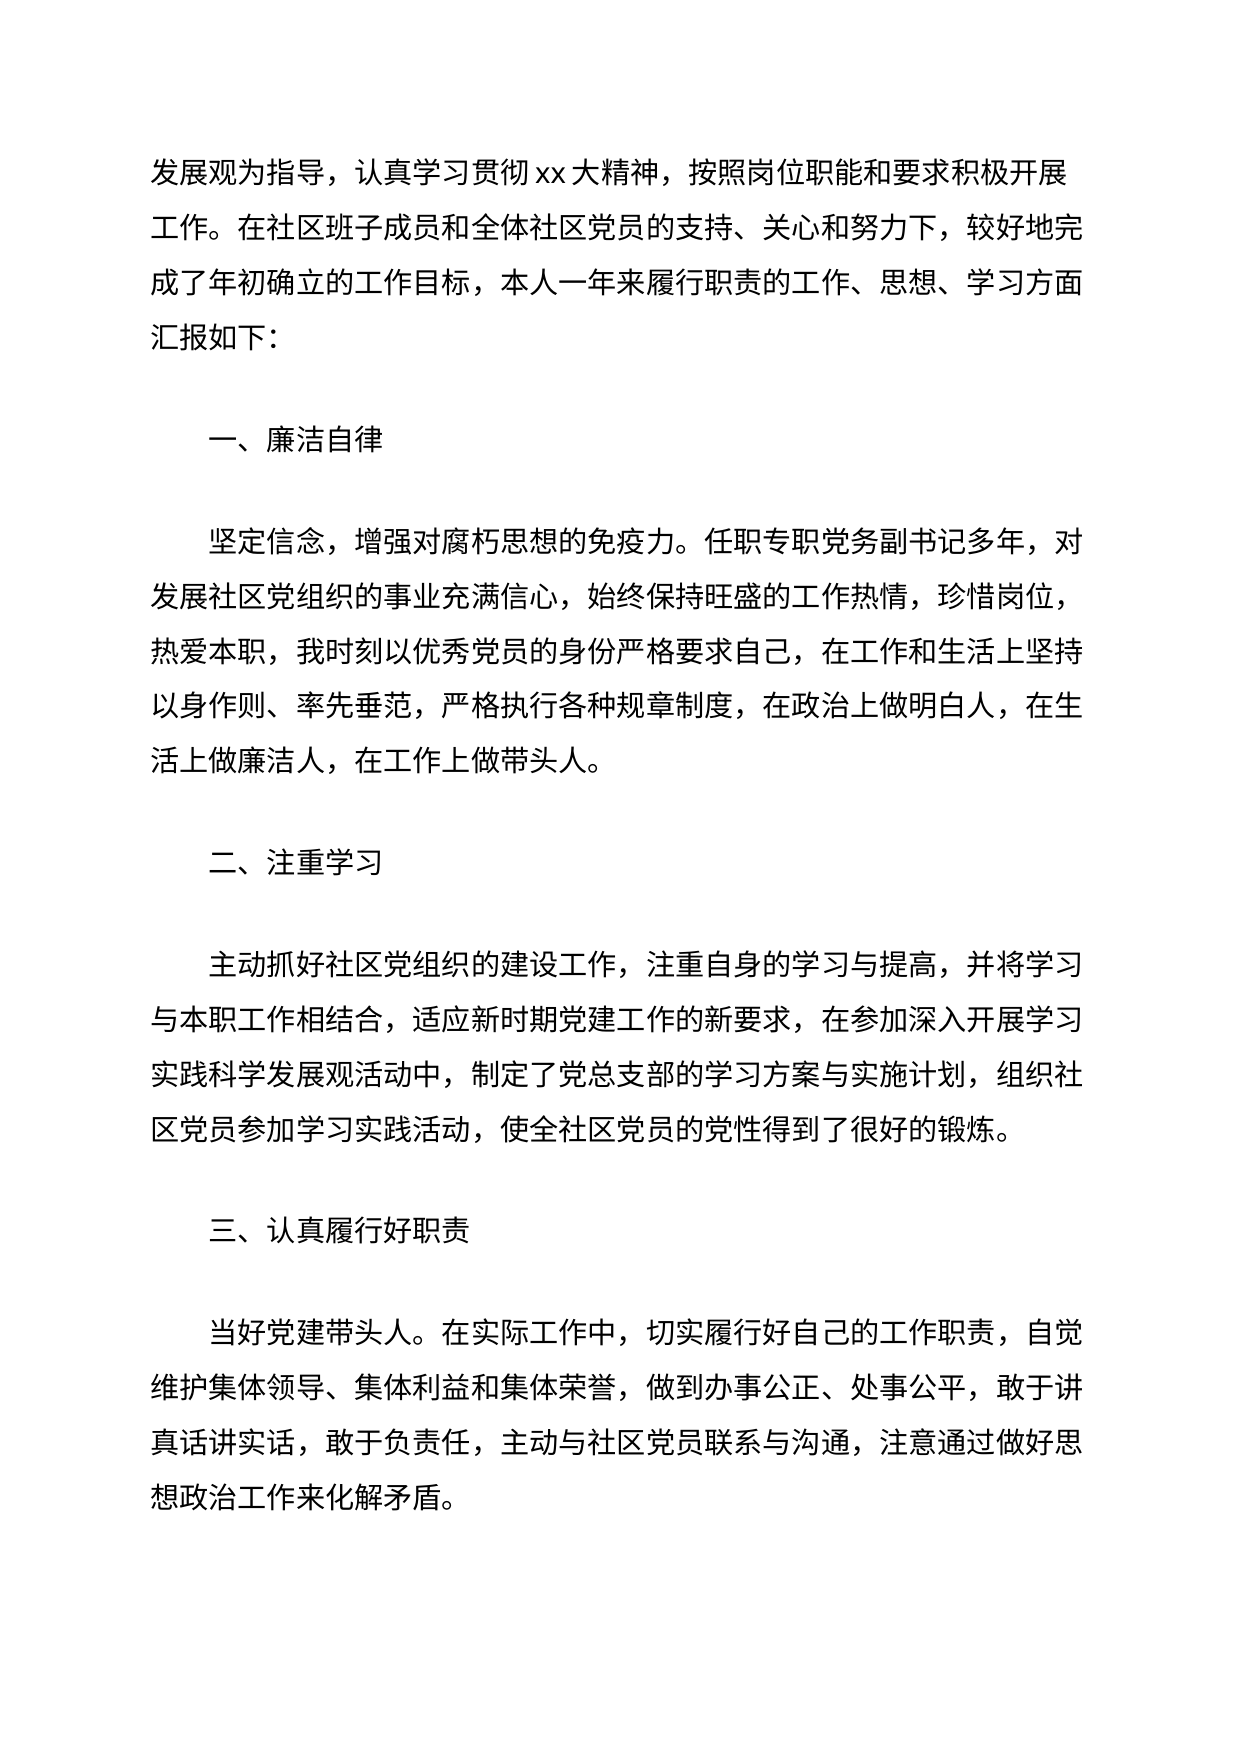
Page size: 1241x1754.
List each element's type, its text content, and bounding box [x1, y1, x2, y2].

text 当好党建带头人。在实际工作中，切实履行好自己的工作职责，自觉维护集体领导、集体利益和集体荣誉，做到办事公正、处事公平，敢于讲真话讲实话，敢于负责任，主动与社区党员联系与沟通，注意通过做好思想政治工作来化解矛盾。 [150, 1310, 1090, 1517]
text 主动抓好社区党组织的建设工作，注重自身的学习与提高，并将学习与本职工作相结合，适应新时期党建工作的新要求，在参加深入开展学习实践科学发展观活动中，制定了党总支部的学习方案与实施计划，组织社区党员参加学习实践活动，使全社区党员的党性得到了很好的锻炼。 [150, 941, 1090, 1148]
text 二、注重学习 [150, 840, 1090, 882]
text 三、认真履行好职责 [150, 1208, 1090, 1250]
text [150, 150, 1090, 357]
text 坚定信念，增强对腐朽思想的免疫力。任职专职党务副书记多年，对发展社区党组织的事业充满信心，始终保持旺盛的工作热情，珍惜岗位，热爱本职，我时刻以优秀党员的身份严格要求自己，在工作和生活上坚持以身作则、率先垂范，严格执行各种规章制度，在政治上做明白人，在生活上做廉洁人，在工作上做带头人。 [150, 518, 1090, 780]
text 一、廉洁自律 [150, 417, 1090, 459]
